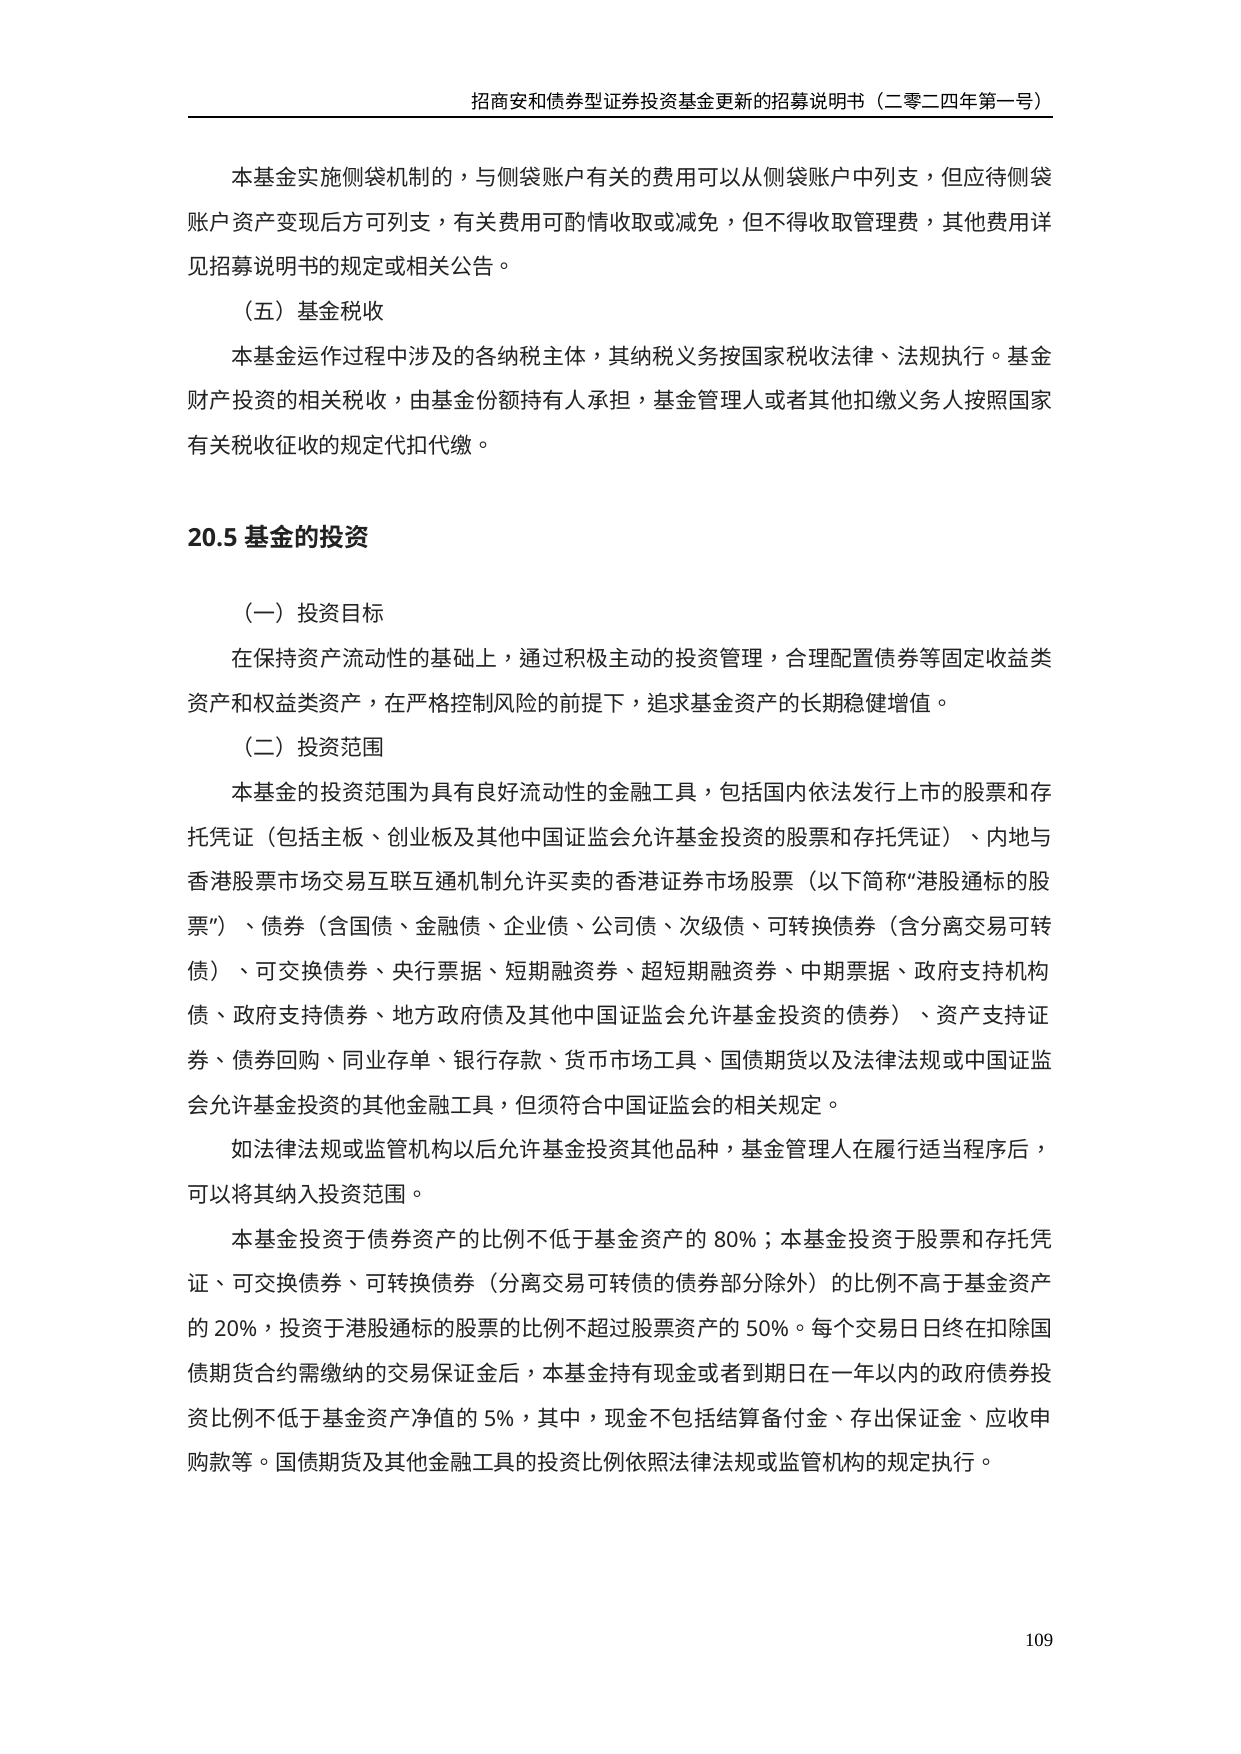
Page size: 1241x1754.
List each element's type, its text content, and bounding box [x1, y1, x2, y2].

text （二）投资范围 [187, 732, 1053, 762]
text 本基金实施侧袋机制的，与侧袋账户有关的费用可以从侧袋账户中列支，但应待侧袋账户资产变现后方可列支，有关费用可酌情收取或减免，但不得收取管理费，其他费用详见招募说明书的规定或相关公告。 [187, 162, 1053, 281]
text 本基金运作过程中涉及的各纳税主体，其纳税义务按国家税收法律、法规执行。基金财产投资的相关税收，由基金份额持有人承担，基金管理人或者其他扣缴义务人按照国家有关税收征收的规定代扣代缴。 [187, 341, 1053, 460]
text 本基金的投资范围为具有良好流动性的金融工具，包括国内依法发行上市的股票和存托凭证（包括主板、创业板及其他中国证监会允许基金投资的股票和存托凭证）、内地与香港股票市场交易互联互通机制允许买卖的香港证券市场股票（以下简称“港股通标的股票”）、债券（含国债、金融债、企业债、公司债、次级债、可转换债券（含分离交易可转债）、可交换债券、央行票据、短期融资券、超短期融资券、中期票据、政府支持机构债、政府支持债券、地方政府债及其他中国证监会允许基金投资的债券）、资产支持证券、债券回购、同业存单、银行存款、货币市场工具、国债期货以及法律法规或中国证监会允许基金投资的其他金融工具，但须符合中国证监会的相关规定。 [187, 777, 1053, 1119]
text 本基金投资于债券资产的比例不低于基金资产的80%；本基金投资于股票和存托凭证、可交换债券、可转换债券（分离交易可转债的债券部分除外）的比例不高于基金资产的20%，投资于港股通标的股票的比例不超过股票资产的50%。每个交易日日终在扣除国债期货合约需缴纳的交易保证金后，本基金持有现金或者到期日在一年以内的政府债券投资比例不低于基金资产净值的5%，其中，现金不包括结算备付金、存出保证金、应收申购款等。国债期货及其他金融工具的投资比例依照法律法规或监管机构的规定执行。 [187, 1224, 1053, 1477]
text （一）投资目标 [187, 598, 1053, 628]
text 在保持资产流动性的基础上，通过积极主动的投资管理，合理配置债券等固定收益类资产和权益类资产，在严格控制风险的前提下，追求基金资产的长期稳健增值。 [187, 643, 1053, 717]
text 20.5 基金的投资 [187, 504, 1053, 569]
text 如法律法规或监管机构以后允许基金投资其他品种，基金管理人在履行适当程序后，可以将其纳入投资范围。 [187, 1134, 1053, 1209]
text （五）基金税收 [187, 296, 1053, 326]
